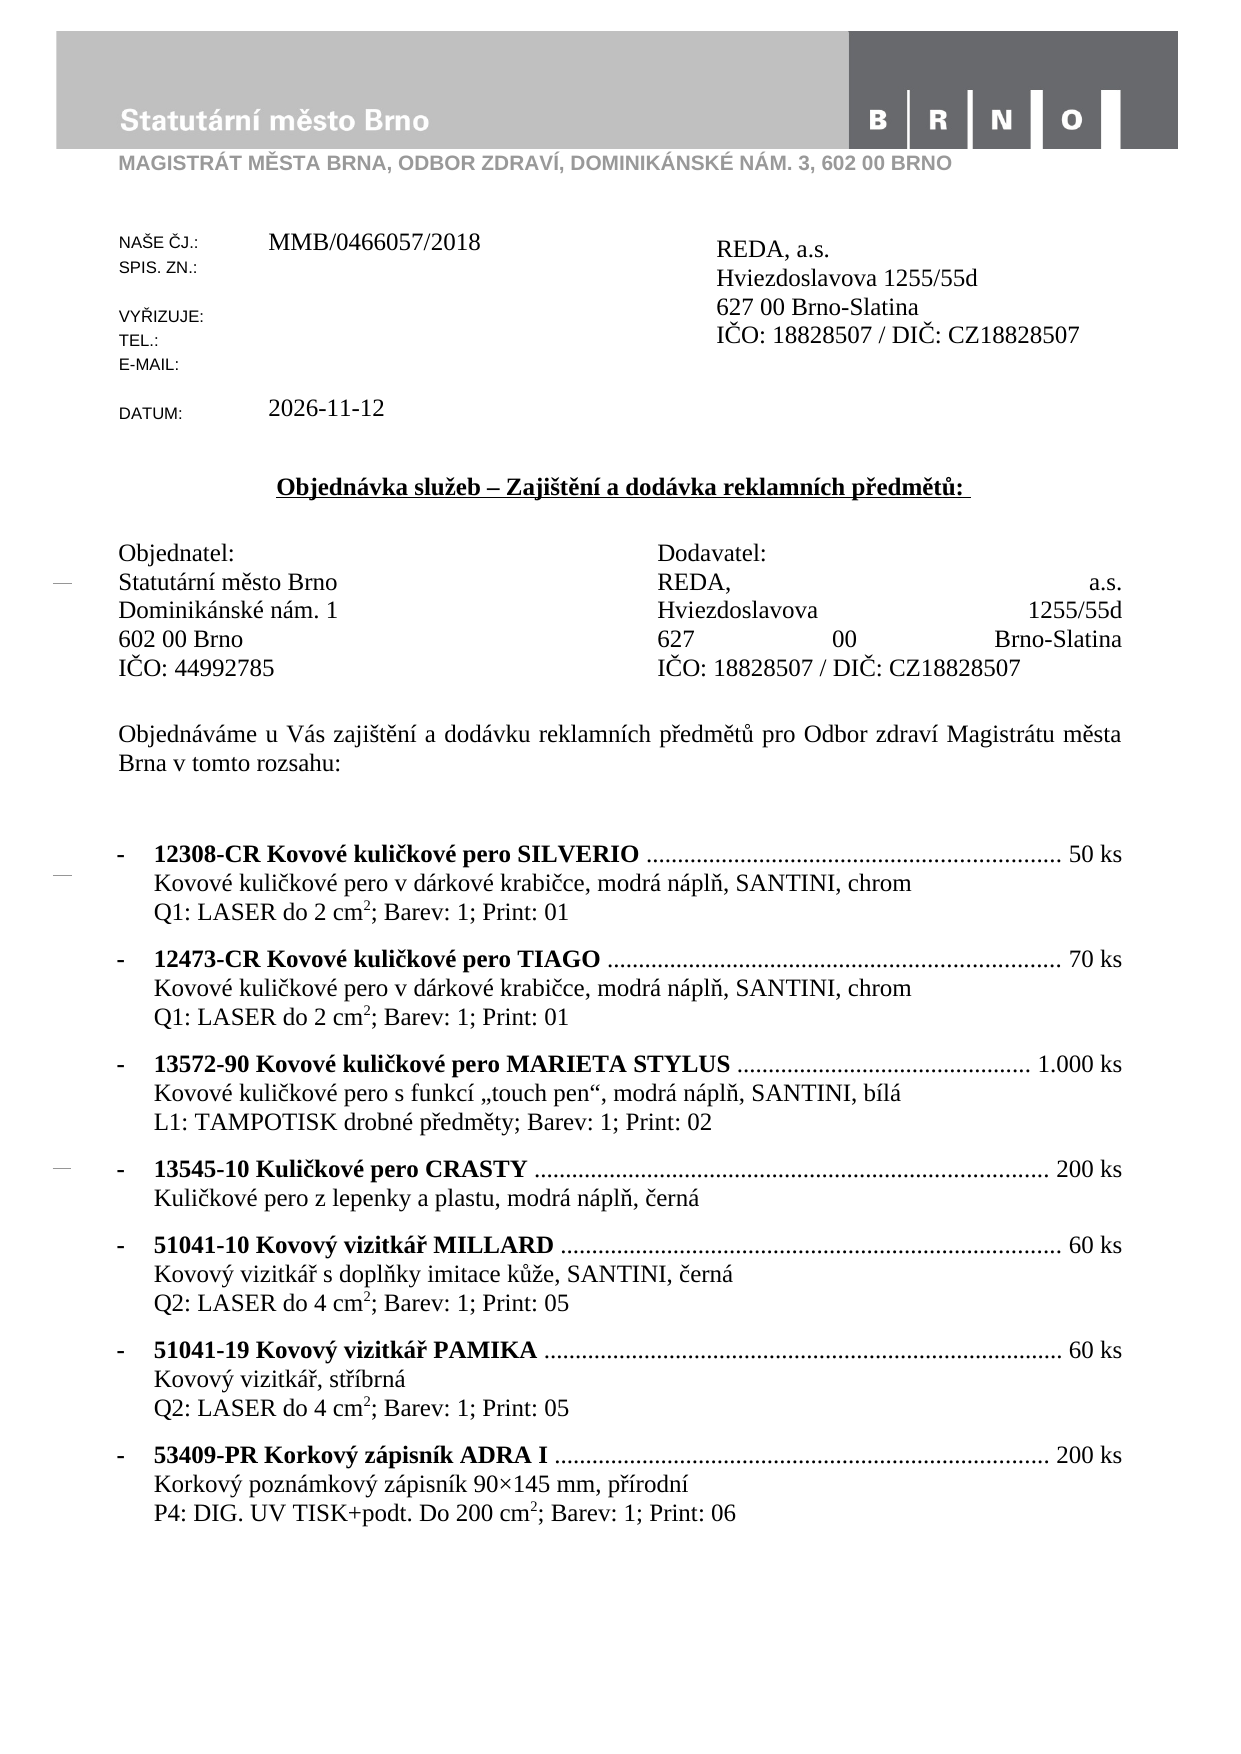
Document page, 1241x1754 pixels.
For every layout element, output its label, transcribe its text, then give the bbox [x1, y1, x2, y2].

text Objednatel: [118, 538, 583, 567]
text MMB/0466057/2018 [268, 231, 1122, 255]
text Objednáváme u Vás zajištění a dodávku reklamních předmětů pro Odbor zdraví Magistrátu města Brna v tomto rozsahu: [118, 719, 1122, 777]
list 12473-CR Kovové kuličkové pero TIAGO 70 ks [116, 944, 1122, 973]
text Dominikánské nám. 1 602 00 Brno IČO: 44992785Dodavatel: REDA, a.s. Hviezdoslavova 1255/55d 627 00 Brno-Slatina IČO: 18828507 / DIČ: CZ18828507 [118, 595, 583, 682]
list Kovové kuličkové pero v dárkové krabičce, modrá náplň, SANTINI, chrom Q1: LASER do 2 cm2; Barev: 1; Print: 01 [153, 973, 1122, 1030]
list Kuličkové pero z lepenky a plastu, modrá náplň, černá [153, 1183, 1122, 1212]
list 12308-CR Kovové kuličkové pero SILVERIO 50 ks [116, 839, 1122, 868]
text Statutární město Brno [118, 567, 583, 595]
list Kovové kuličkové pero s funkcí „touch pen“, modrá náplň, SANTINI, bílá L1: TAMPOTISK drobné předměty; Barev: 1; Print: 02 [153, 1078, 1122, 1135]
picture [56, 31, 1178, 149]
list Kovový vizitkář, stříbrná Q2: LASER do 4 cm2; Barev: 1; Print: 05 [153, 1364, 1122, 1422]
text 2018-11-21 [268, 397, 1122, 422]
list Kovové kuličkové pero v dárkové krabičce, modrá náplň, SANTINI, chrom Q1: LASER do 2 cm2; Barev: 1; Print: 01 [153, 868, 1122, 925]
list 53409-PR Korkový zápisník ADRA I 200 ks [116, 1440, 1122, 1469]
list Kovový vizitkář s doplňky imitace kůže, SANTINI, černá Q2: LASER do 4 cm2; Barev: 1; Print: 05 [153, 1259, 1122, 1317]
list 51041-19 Kovový vizitkář PAMIKA 60 ks [116, 1335, 1122, 1364]
text Objednávka služeb – Zajištění a dodávka reklamních předmětů: [118, 472, 1122, 500]
list 13572-90 Kovové kuličkové pero MARIETA STYLUS 1.000 ks [116, 1049, 1122, 1078]
list 13545-10 Kuličkové pero CRASTY 200 ks [116, 1154, 1122, 1183]
text MAGISTRÁT MĚSTA BRNA, ODBOR zdraví, dominikánské nám. 3, 602 00 BRNO [118, 150, 1122, 174]
list Korkový poznámkový zápisník 90×145 mm, přírodní P4: DIG. UV TISK+podt. Do 200 cm2; Barev: 1; Print: 06 [153, 1469, 1122, 1527]
list 51041-10 Kovový vizitkář MILLARD 60 ks [116, 1230, 1122, 1259]
